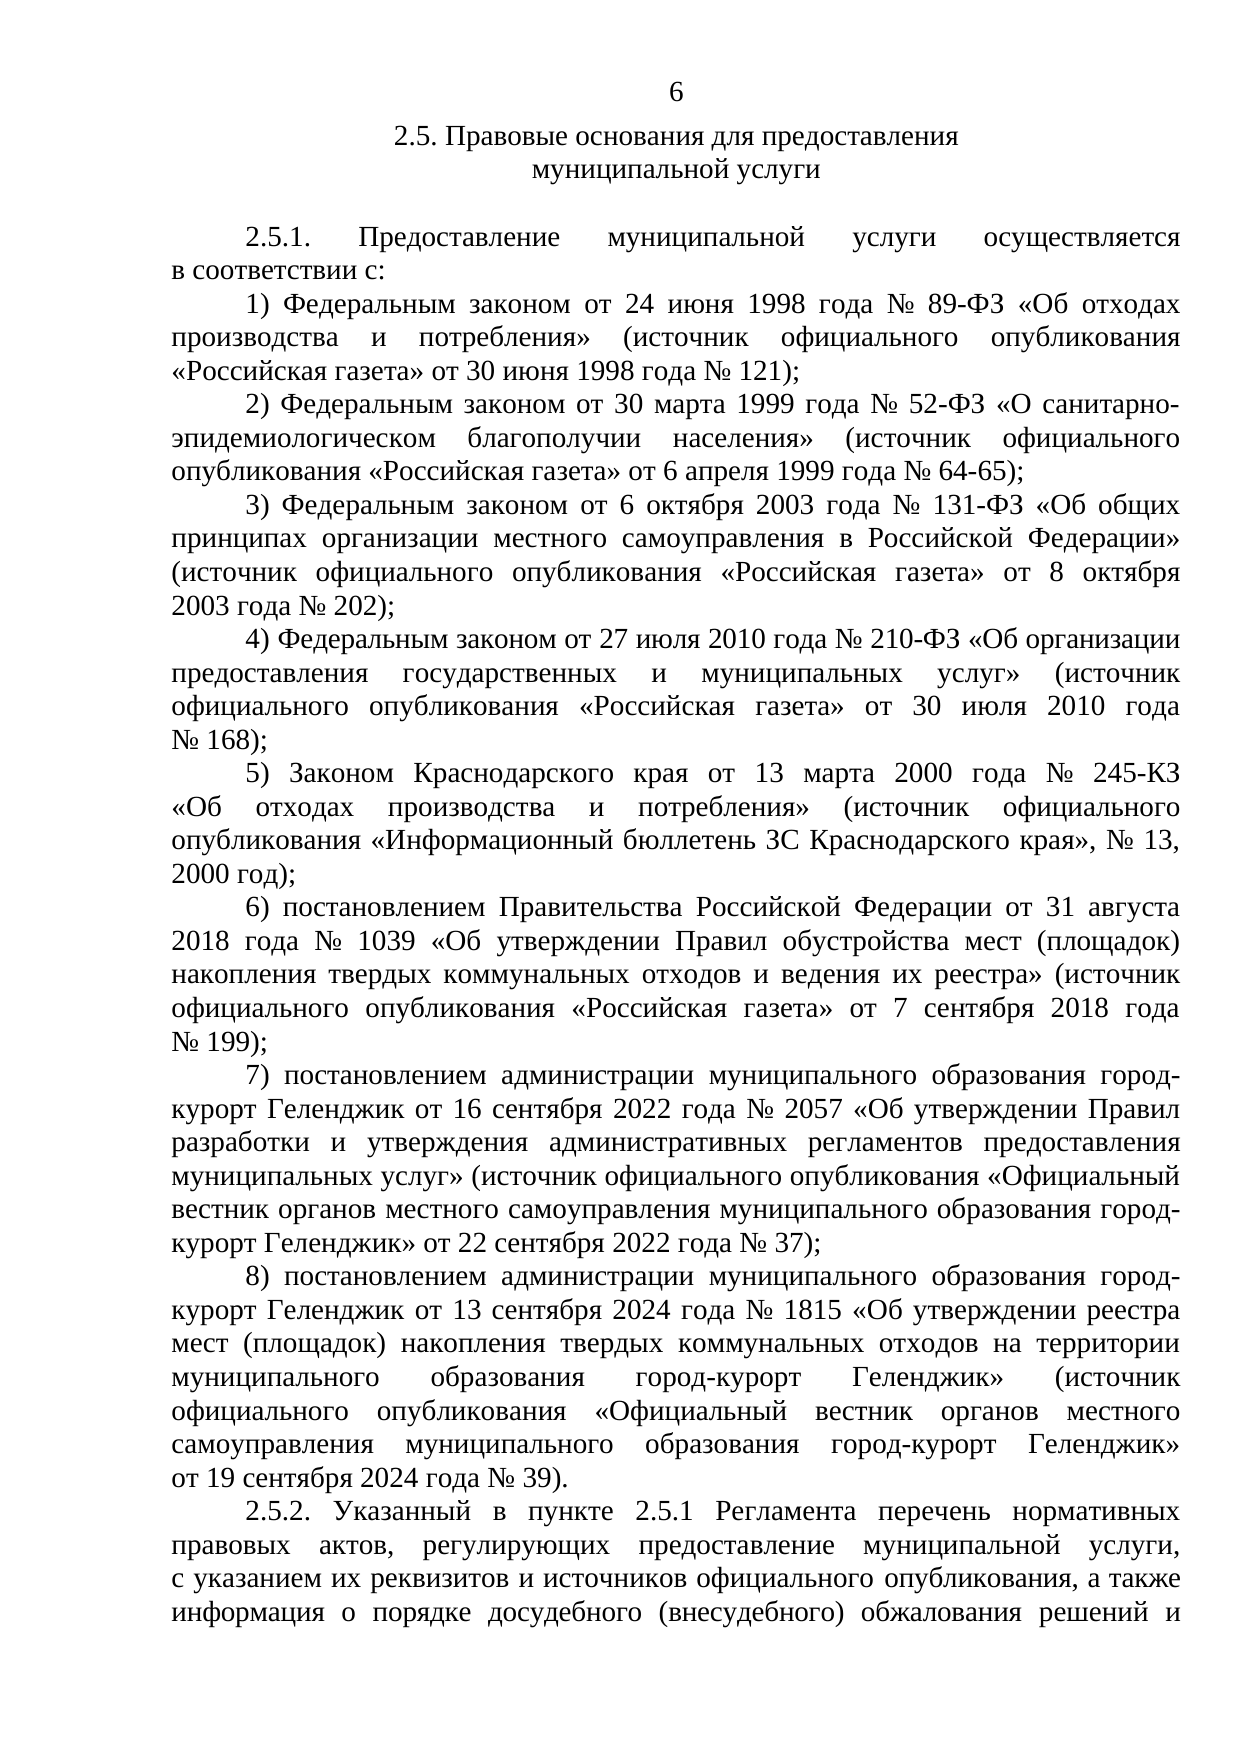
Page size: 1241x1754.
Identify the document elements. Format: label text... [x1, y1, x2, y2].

text 3) Федеральным законом от 6 октября 2003 года № 131-ФЗ «Об общих принципах организации местного самоуправления в Российской Федерации» (источник официального опубликования «Российская газета» от 8 октября 2003 года № 202); [171, 487, 1181, 621]
text 5) Законом Краснодарского края от 13 марта 2000 года № 245-КЗ «Об отходах производства и потребления» (источник официального опубликования «Информационный бюллетень ЗС Краснодарского края», № 13, 2000 год); [171, 755, 1181, 889]
text 2) Федеральным законом от 30 марта 1999 года № 52-ФЗ «О санитарно-эпидемиологическом благополучии населения» (источник официального опубликования «Российская газета» от 6 апреля 1999 года № 64-65); [171, 386, 1181, 487]
text 7) постановлением администрации муниципального образования город-курорт Геленджик от 16 сентября 2022 года № 2057 «Об утверждении Правил разработки и утверждения административных регламентов предоставления муниципальных услуг» (источник официального опубликования «Официальный вестник органов местного самоуправления муниципального образования город-курорт Геленджик» от 22 сентября 2022 года № 37); [171, 1057, 1181, 1258]
text 6) постановлением Правительства Российской Федерации от 31 августа 2018 года № 1039 «Об утверждении Правил обустройства мест (площадок) накопления твердых коммунальных отходов и ведения их реестра» (источник официального опубликования «Российская газета» от 7 сентября 2018 года № 199); [171, 889, 1181, 1057]
text 2.5. Правовые основания для предоставления [171, 118, 1181, 152]
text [171, 1493, 1181, 1627]
text 2.5.1. Предоставление муниципальной услуги осуществляется в соответствии с: [171, 219, 1181, 286]
text 8) постановлением администрации муниципального образования город-курорт Геленджик от 13 сентября 2024 года № 1815 «Об утверждении реестра мест (площадок) накопления твердых коммунальных отходов на территории муниципального образования город-курорт Геленджик» (источник официального опубликования «Официальный вестник органов местного самоуправления муниципального образования город-курорт Геленджик» от 19 сентября 2024 года № 39). [171, 1258, 1181, 1493]
text 4) Федеральным законом от 27 июля 2010 года № 210-ФЗ «Об организации предоставления государственных и муниципальных услуг» (источник официального опубликования «Российская газета» от 30 июля 2010 года № 168); [171, 621, 1181, 755]
text 1) Федеральным законом от 24 июня 1998 года № 89-ФЗ «Об отходах производства и потребления» (источник официального опубликования «Российская газета» от 30 июня 1998 года № 121); [171, 286, 1181, 386]
text муниципальной услуги [171, 152, 1181, 185]
